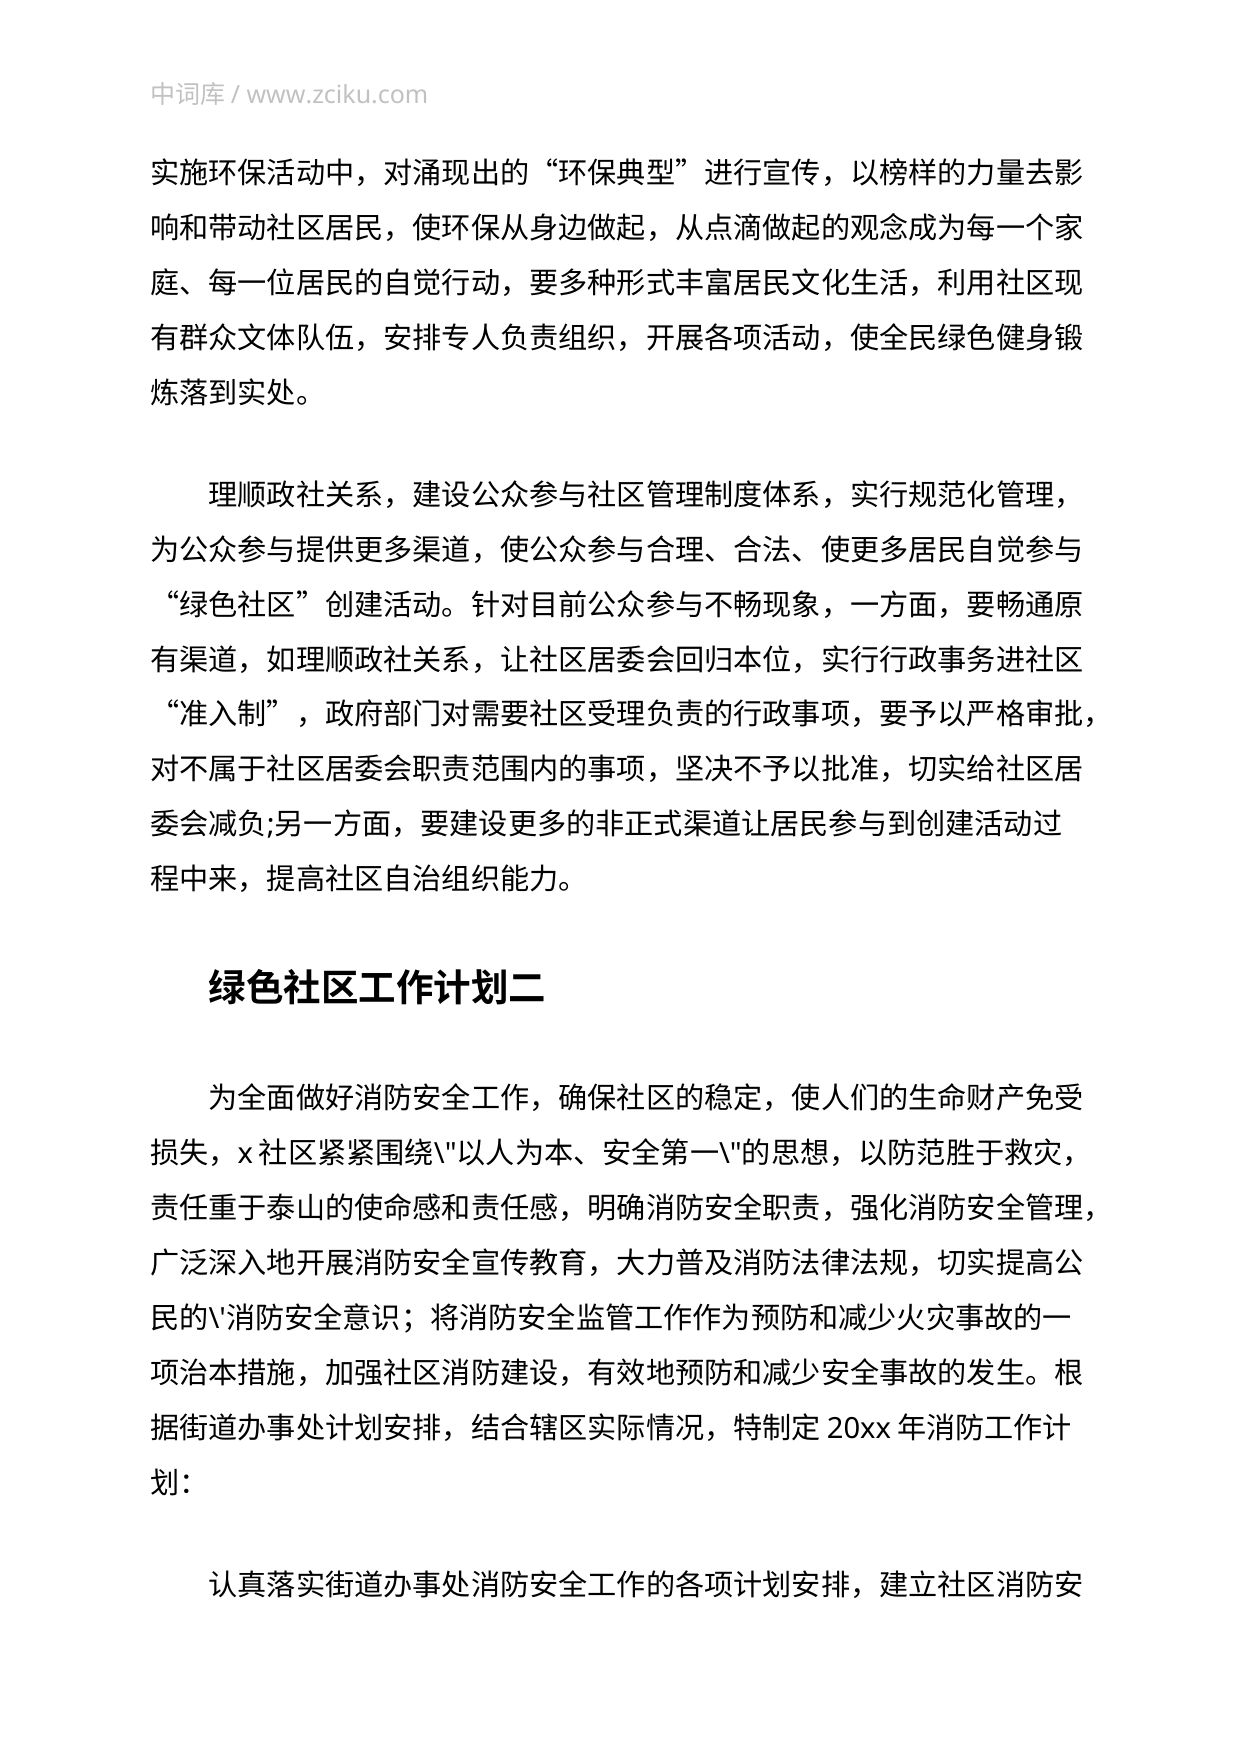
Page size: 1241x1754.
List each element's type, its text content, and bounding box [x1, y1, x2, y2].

text 为全面做好消防安全工作，确保社区的稳定，使人们的生命财产免受损失，x社区紧紧围绕\"以人为本、安全第一\"的思想，以防范胜于救灾，责任重于泰山的使命感和责任感，明确消防安全职责，强化消防安全管理，广泛深入地开展消防安全宣传教育，大力普及消防法律法规，切实提高公民的\'消防安全意识；将消防安全监管工作作为预防和减少火灾事故的一项治本措施，加强社区消防建设，有效地预防和减少安全事故的发生。根据街道办事处计划安排，结合辖区实际情况，特制定20xx年消防工作计划： [150, 1075, 1090, 1502]
text 理顺政社关系，建设公众参与社区管理制度体系，实行规范化管理，为公众参与提供更多渠道，使公众参与合理、合法、使更多居民自觉参与“绿色社区”创建活动。针对目前公众参与不畅现象，一方面，要畅通原有渠道，如理顺政社关系，让社区居委会回归本位，实行行政事务进社区“准入制”，政府部门对需要社区受理负责的行政事项，要予以严格审批，对不属于社区居委会职责范围内的事项，坚决不予以批准，切实给社区居委会减负;另一方面，要建设更多的非正式渠道让居民参与到创建活动过程中来，提高社区自治组织能力。 [150, 471, 1090, 898]
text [150, 1561, 1090, 1603]
text 绿色社区工作计划二 [150, 957, 1090, 1012]
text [150, 150, 1090, 412]
